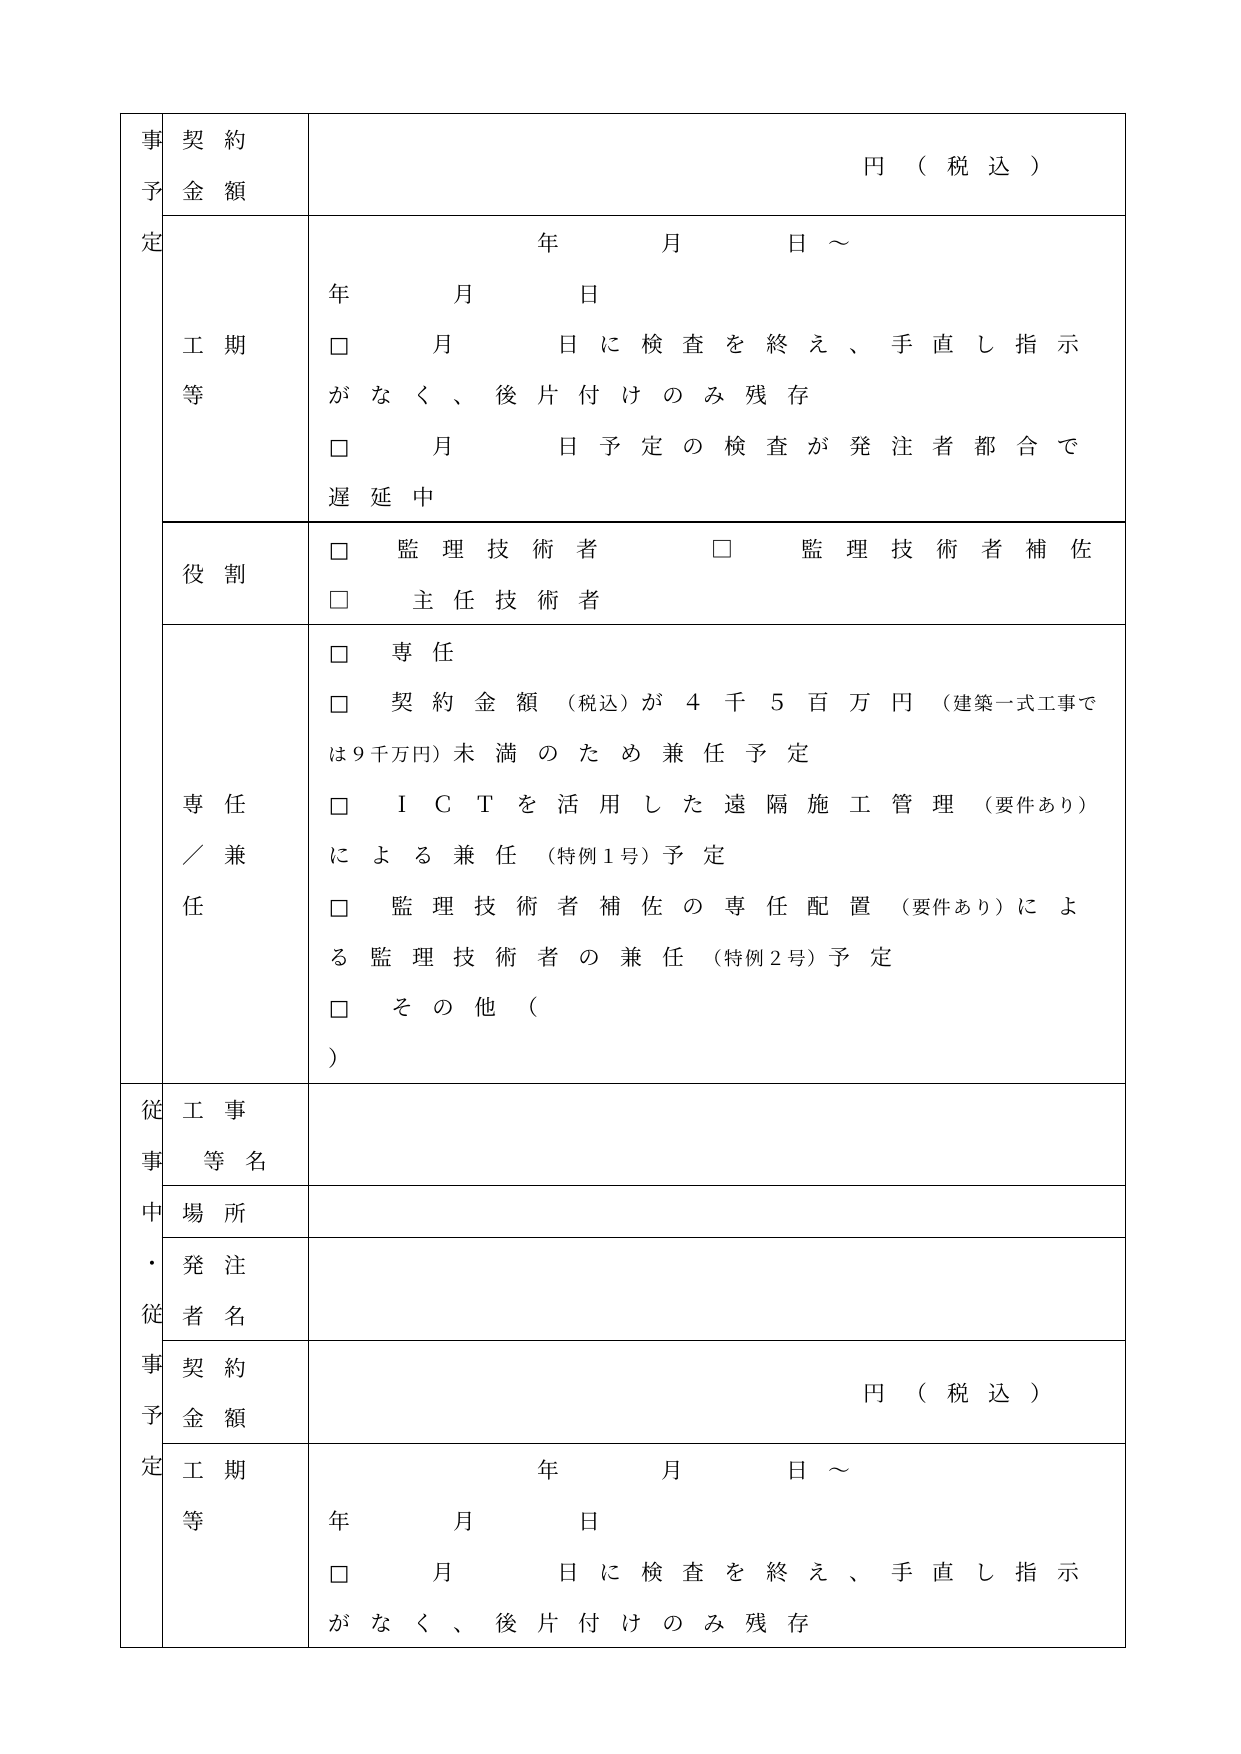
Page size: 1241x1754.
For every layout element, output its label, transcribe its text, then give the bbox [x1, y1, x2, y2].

table_cell [309, 1186, 1125, 1237]
table_cell 専任／兼任 [163, 625, 308, 1083]
table_cell 円（税込） [309, 1341, 1125, 1443]
table_cell 工事等名 [163, 1084, 308, 1185]
table_cell 工期等 [163, 1444, 308, 1647]
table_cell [309, 1444, 1125, 1647]
table_cell 工期等 [163, 216, 308, 521]
table_cell 契約金額 [163, 114, 308, 215]
table_cell 年 月 日～ 年 月 日 □ 月 日に検査を終え、手直し指示がなく、後片付けのみ残存 □ 月 日予定の検査が発注者都合で遅延中 [309, 216, 1125, 521]
table_cell 場所 [163, 1186, 308, 1237]
table_cell □ 専任 □ 契約金額（税込）が４千５百万円（建築一式工事では９千万円）未満のため兼任予定 □ ＩＣＴを活用した遠隔施工管理（要件あり）による兼任（特例１号）予定 □ 監理技術者補佐の専任配置（要件あり）による監理技術者の兼任（特例２号）予定 □ その他（ ） [309, 625, 1125, 1083]
table_cell □ 監理技術者 □ 監理技術者補佐 □ 主任技術者 [309, 523, 1125, 624]
table_cell 役割 [163, 523, 308, 624]
table_cell [309, 1084, 1125, 1185]
table_cell 発注者名 [163, 1238, 308, 1340]
table_cell 円（税込） [309, 114, 1125, 215]
table_cell [309, 1238, 1125, 1340]
table_cell 契約金額 [163, 1341, 308, 1443]
table_cell 従事中・従事予定 [121, 1084, 162, 1647]
